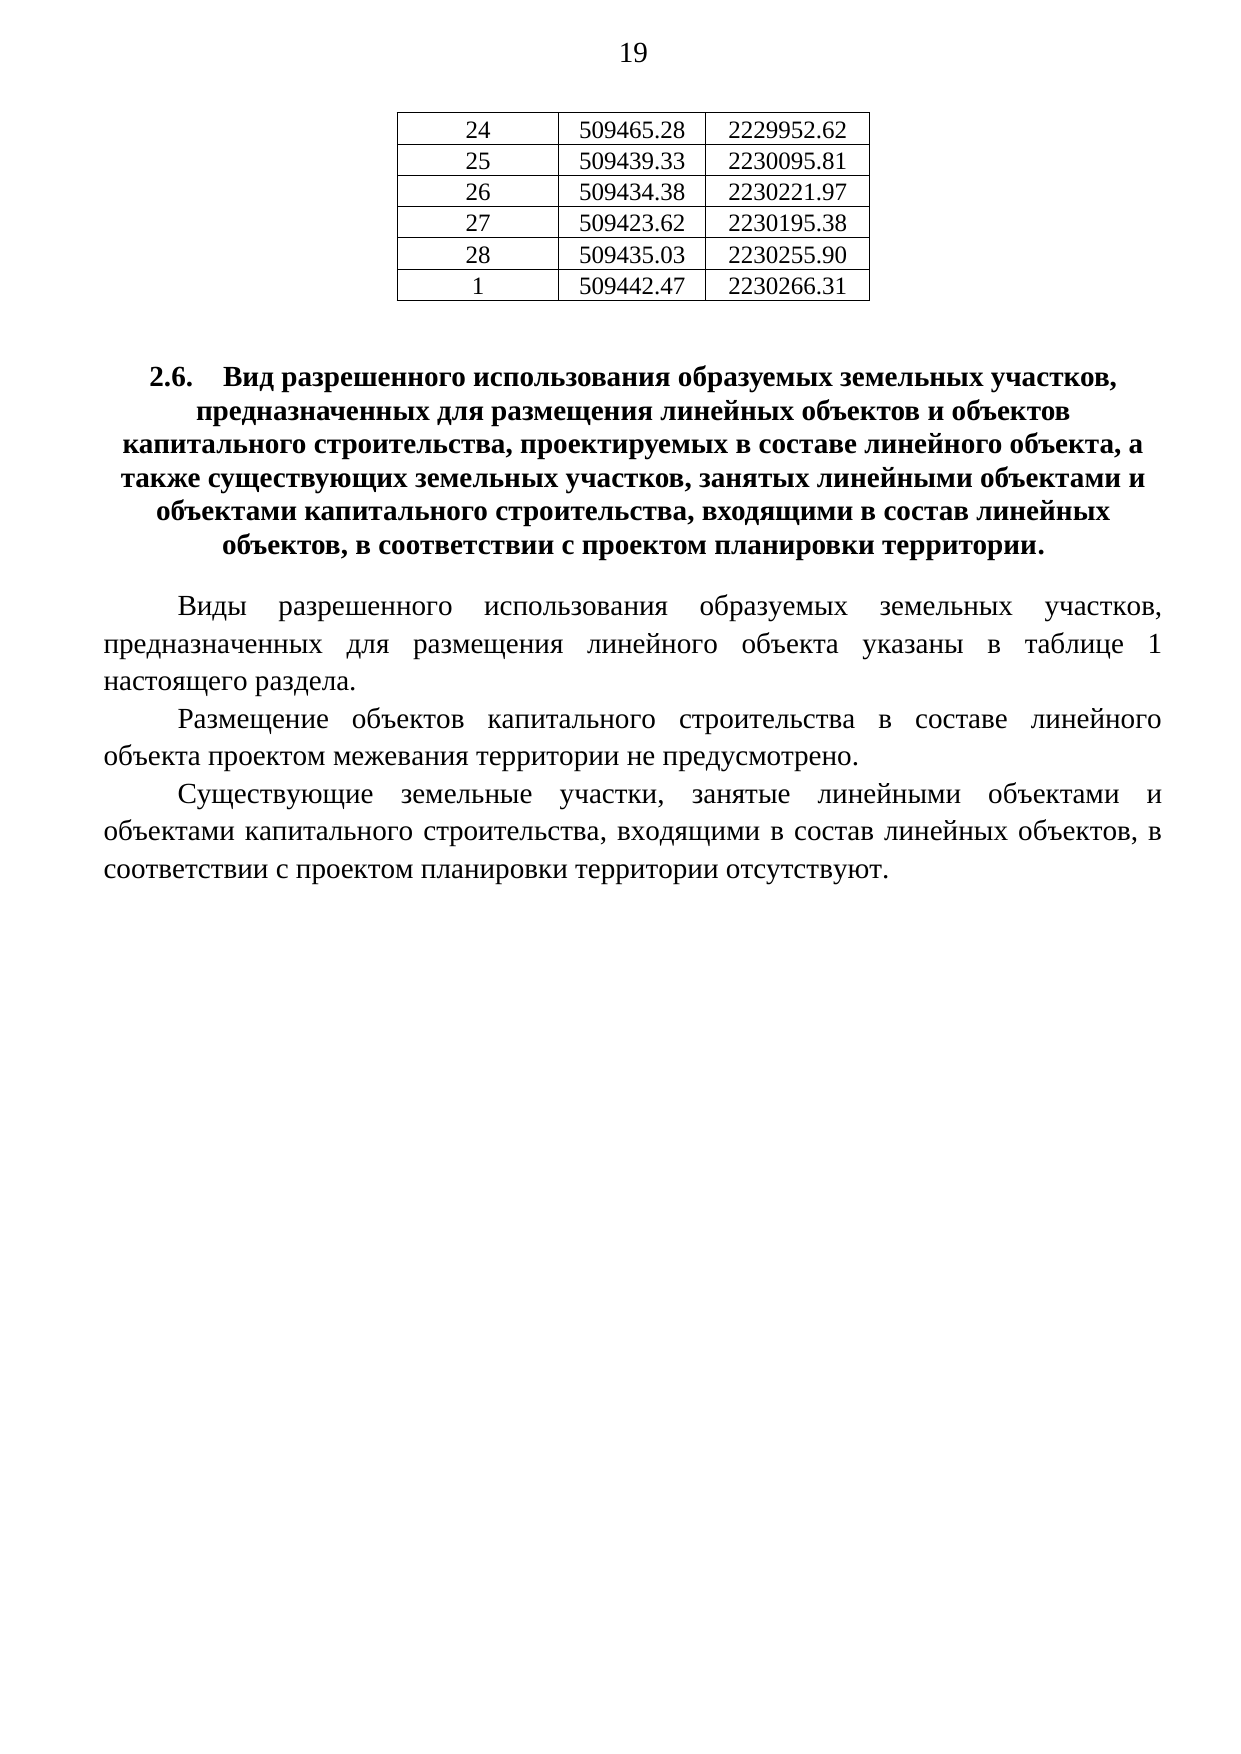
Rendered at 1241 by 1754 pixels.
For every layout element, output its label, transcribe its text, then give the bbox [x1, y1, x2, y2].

table_cell 509439.33 [559, 145, 705, 175]
table_cell 24 [398, 113, 558, 143]
text Существующие земельные участки, занятые линейными объектами и объектами капитального строительства, входящими в состав линейных объектов, в соответствии с проектом планировки территории отсутствуют. [103, 773, 1163, 886]
text Размещение объектов капитального строительства в составе линейного объекта проектом межевания территории не предусмотрено. [103, 698, 1163, 773]
table_cell 509465.28 [559, 113, 705, 143]
table_cell 2229952.62 [706, 113, 869, 143]
subtitle Вид разрешенного использования образуемых земельных участков, предназначенных для размещения линейных объектов и объектов капитального строительства, проектируемых в составе линейного объекта, а также существующих земельных участков, занятых линейными объектами и объектами капитального строительства, входящими в состав линейных объектов, в соответствии с проектом планировки территории. [103, 359, 1163, 561]
table_cell 2230221.97 [706, 176, 869, 206]
table_cell 2230255.90 [706, 238, 869, 268]
table_cell 509442.47 [559, 270, 705, 300]
table_cell 26 [398, 176, 558, 206]
table_cell 509434.38 [559, 176, 705, 206]
table_cell 28 [398, 238, 558, 268]
table_cell 25 [398, 145, 558, 175]
table_cell 1 [398, 270, 558, 300]
table_cell 509435.03 [559, 238, 705, 268]
table_cell 2230266.31 [706, 270, 869, 300]
table_cell 27 [398, 207, 558, 237]
text Виды разрешенного использования образуемых земельных участков, предназначенных для размещения линейного объекта указаны в таблице 1 настоящего раздела. [103, 586, 1163, 698]
table_cell 2230095.81 [706, 145, 869, 175]
table_cell 2230195.38 [706, 207, 869, 237]
table_cell 509423.62 [559, 207, 705, 237]
